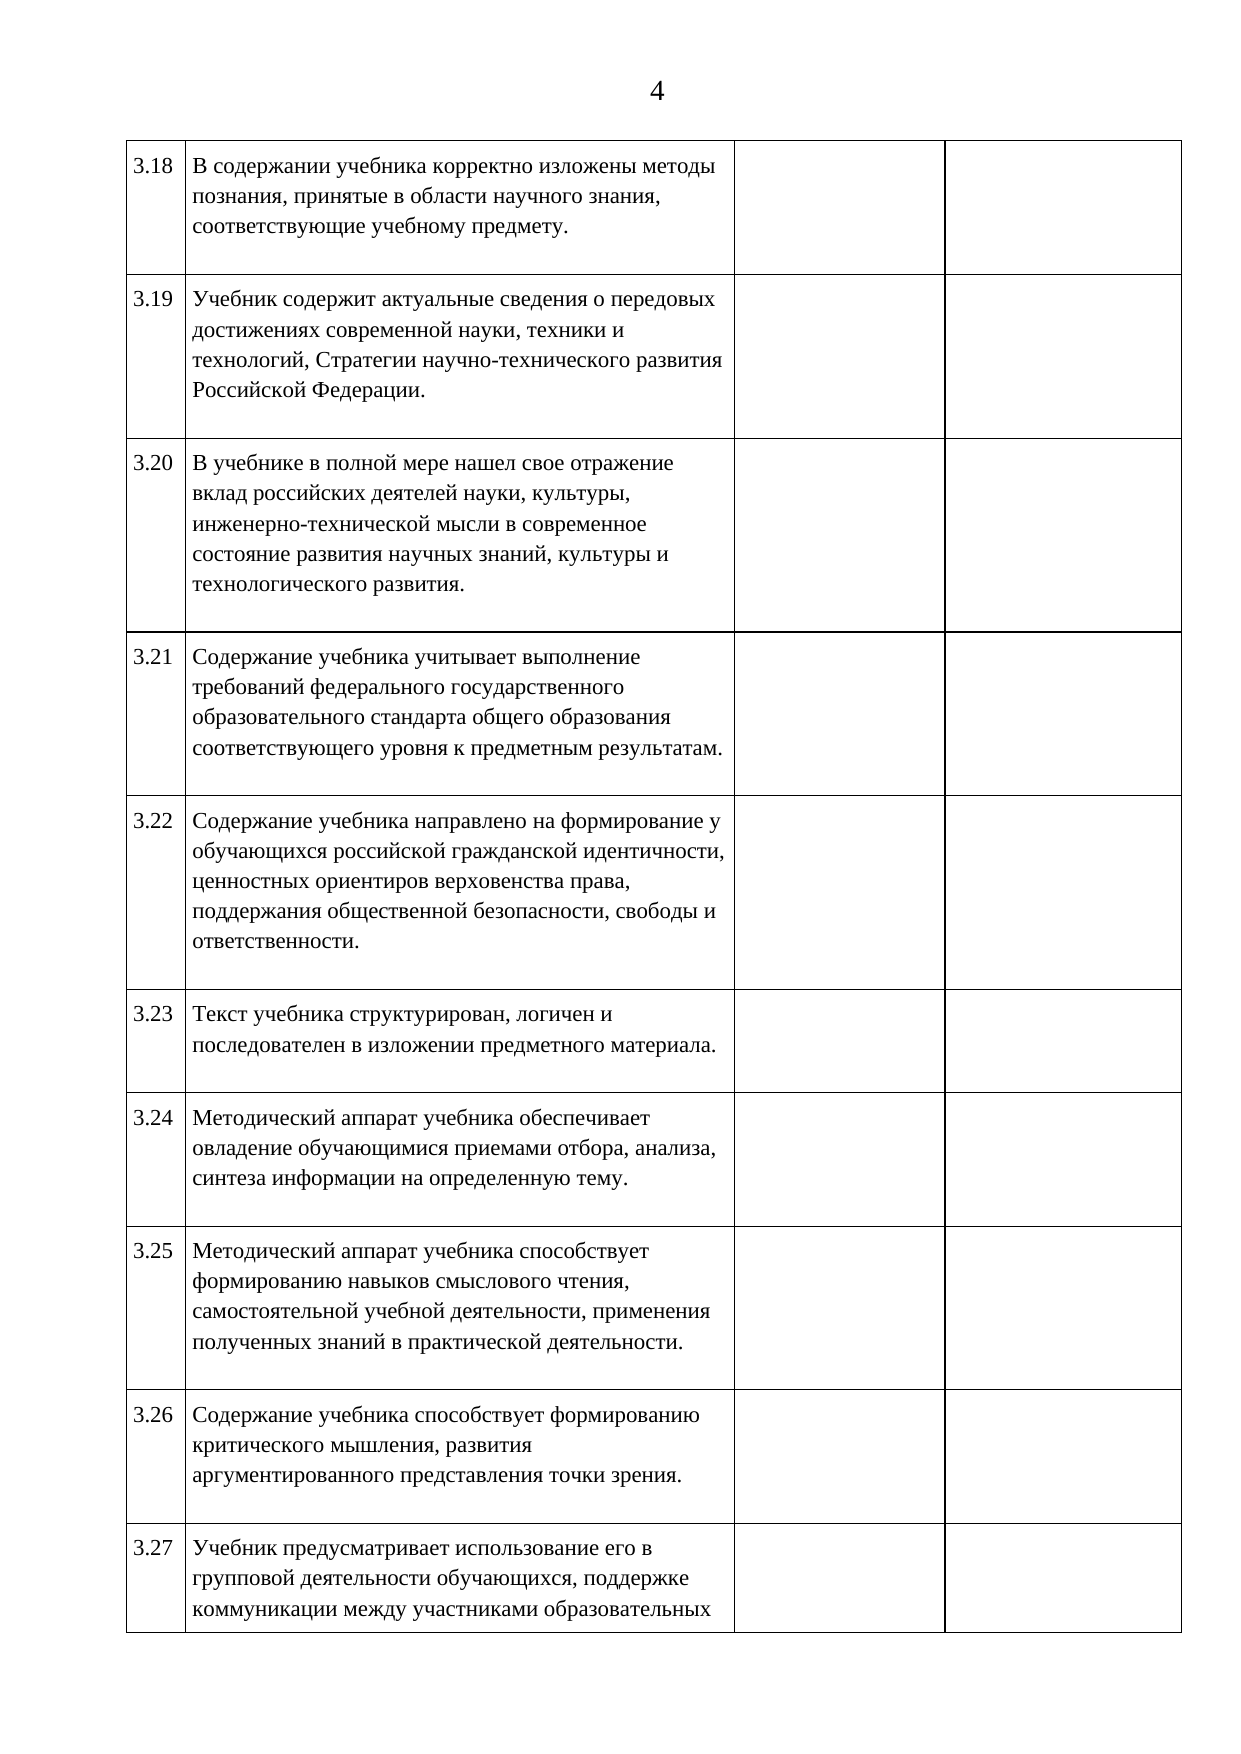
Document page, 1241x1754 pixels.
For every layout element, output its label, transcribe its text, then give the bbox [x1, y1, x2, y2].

table_cell [735, 1093, 944, 1226]
table_cell [735, 1524, 944, 1632]
table_cell [735, 796, 944, 989]
table_cell [946, 796, 1181, 989]
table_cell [186, 1524, 734, 1632]
table_cell 3.20 [127, 439, 185, 631]
table_cell 3.22 [127, 796, 185, 989]
table_cell [946, 275, 1181, 437]
table_cell 3.25 [127, 1227, 185, 1389]
table_cell Методический аппарат учебника способствует формированию навыков смыслового чтения, самостоятельной учебной деятельности, применения полученных знаний в практической деятельности. [186, 1227, 734, 1389]
table_cell [946, 1524, 1181, 1632]
table_cell Учебник содержит актуальные сведения о передовых достижениях современной науки, техники и технологий, Стратегии научно-технического развития Российской Федерации. [186, 275, 734, 437]
table_cell [946, 439, 1181, 631]
table_cell 3.18 [127, 141, 185, 274]
table_cell [946, 141, 1181, 274]
table_cell [946, 1227, 1181, 1389]
table_cell В содержании учебника корректно изложены методы познания, принятые в области научного знания, соответствующие учебному предмету. [186, 141, 734, 274]
table_cell 3.26 [127, 1390, 185, 1523]
table_cell 3.21 [127, 633, 185, 795]
table_cell Содержание учебника учитывает выполнение требований федерального государственного образовательного стандарта общего образования соответствующего уровня к предметным результатам. [186, 633, 734, 795]
table_cell [946, 633, 1181, 795]
table_cell Методический аппарат учебника обеспечивает овладение обучающимися приемами отбора, анализа, синтеза информации на определенную тему. [186, 1093, 734, 1226]
table_cell [735, 141, 944, 274]
table_cell [735, 990, 944, 1092]
table_cell Текст учебника структурирован, логичен и последователен в изложении предметного материала. [186, 990, 734, 1092]
table_cell [735, 275, 944, 437]
table_cell 3.19 [127, 275, 185, 437]
table_cell [946, 1390, 1181, 1523]
table_cell Содержание учебника способствует формированию критического мышления, развития аргументированного представления точки зрения. [186, 1390, 734, 1523]
table_cell 3.27 [127, 1524, 185, 1632]
table_cell В учебнике в полной мере нашел свое отражение вклад российских деятелей науки, культуры, инженерно-технической мысли в современное состояние развития научных знаний, культуры и технологического развития. [186, 439, 734, 631]
table_cell [735, 439, 944, 631]
table_cell 3.23 [127, 990, 185, 1092]
table_cell Содержание учебника направлено на формирование у обучающихся российской гражданской идентичности, ценностных ориентиров верховенства права, поддержания общественной безопасности, свободы и ответственности. [186, 796, 734, 989]
table_cell [735, 633, 944, 795]
table_cell [735, 1390, 944, 1523]
table_cell 3.24 [127, 1093, 185, 1226]
table_cell [946, 990, 1181, 1092]
table_cell [735, 1227, 944, 1389]
table_cell [946, 1093, 1181, 1226]
